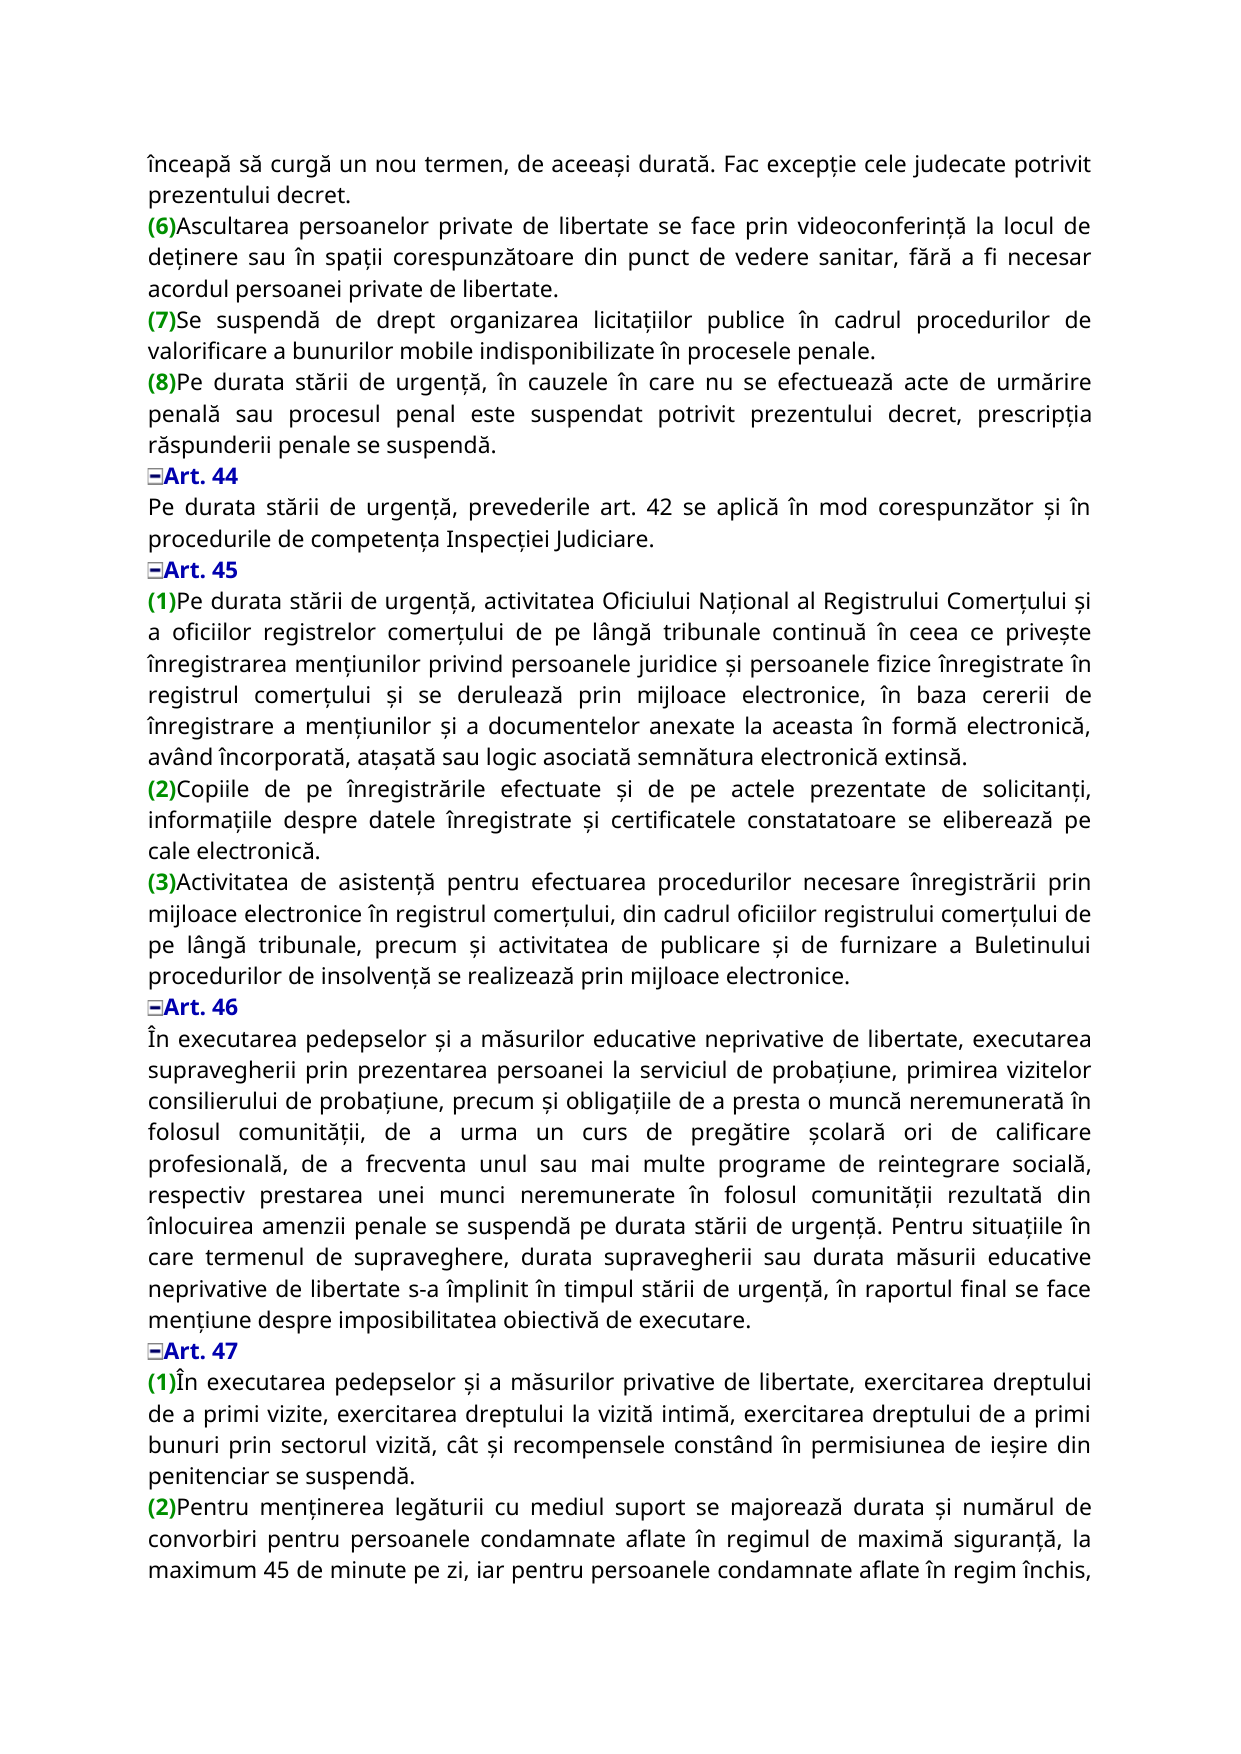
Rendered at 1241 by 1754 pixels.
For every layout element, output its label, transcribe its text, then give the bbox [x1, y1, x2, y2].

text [148, 1491, 1093, 1585]
text (1)În executarea pedepselor şi a măsurilor privative de libertate, exercitarea dreptului de a primi vizite, exercitarea dreptului la vizită intimă, exercitarea dreptului de a primi bunuri prin sectorul vizită, cât şi recompensele constând în permisiunea de ieşire din penitenciar se suspendă. [148, 1366, 1093, 1491]
text În executarea pedepselor şi a măsurilor educative neprivative de libertate, executarea supravegherii prin prezentarea persoanei la serviciul de probaţiune, primirea vizitelor consilierului de probaţiune, precum şi obligaţiile de a presta o muncă neremunerată în folosul comunităţii, de a urma un curs de pregătire şcolară ori de calificare profesională, de a frecventa unul sau mai multe programe de reintegrare socială, respectiv prestarea unei munci neremunerate în folosul comunităţii rezultată din înlocuirea amenzii penale se suspendă pe durata stării de urgenţă. Pentru situaţiile în care termenul de supraveghere, durata supravegherii sau durata măsurii educative neprivative de libertate s-a împlinit în timpul stării de urgenţă, în raportul final se face menţiune despre imposibilitatea obiectivă de executare. [148, 1023, 1093, 1335]
text (1)Pe durata stării de urgenţă, activitatea Oficiului Naţional al Registrului Comerţului şi a oficiilor registrelor comerţului de pe lângă tribunale continuă în ceea ce priveşte înregistrarea menţiunilor privind persoanele juridice şi persoanele fizice înregistrate în registrul comerţului şi se derulează prin mijloace electronice, în baza cererii de înregistrare a menţiunilor şi a documentelor anexate la aceasta în formă electronică, având încorporată, ataşată sau logic asociată semnătura electronică extinsă. [148, 585, 1093, 773]
text (2)Copiile de pe înregistrările efectuate şi de pe actele prezentate de solicitanţi, informaţiile despre datele înregistrate şi certificatele constatatoare se eliberează pe cale electronică. [148, 773, 1093, 866]
text Art. 47 [148, 1335, 1093, 1366]
text Art. 45 [148, 554, 1093, 585]
picture [147, 468, 164, 485]
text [148, 148, 1093, 210]
text (8)Pe durata stării de urgenţă, în cauzele în care nu se efectuează acte de urmărire penală sau procesul penal este suspendat potrivit prezentului decret, prescripţia răspunderii penale se suspendă. [148, 366, 1093, 460]
picture [147, 1000, 164, 1016]
text Art. 44 [148, 460, 1093, 491]
text (6)Ascultarea persoanelor private de libertate se face prin videoconferinţă la locul de deţinere sau în spaţii corespunzătoare din punct de vedere sanitar, fără a fi necesar acordul persoanei private de libertate. [148, 210, 1093, 304]
picture [147, 562, 164, 579]
text Pe durata stării de urgenţă, prevederile art. 42 se aplică în mod corespunzător şi în procedurile de competenţa Inspecţiei Judiciare. [148, 491, 1093, 554]
picture [147, 1343, 164, 1360]
text (3)Activitatea de asistenţă pentru efectuarea procedurilor necesare înregistrării prin mijloace electronice în registrul comerţului, din cadrul oficiilor registrului comerţului de pe lângă tribunale, precum şi activitatea de publicare şi de furnizare a Buletinului procedurilor de insolvenţă se realizează prin mijloace electronice. [148, 866, 1093, 991]
text (7)Se suspendă de drept organizarea licitaţiilor publice în cadrul procedurilor de valorificare a bunurilor mobile indisponibilizate în procesele penale. [148, 304, 1093, 366]
text Art. 46 [148, 991, 1093, 1023]
